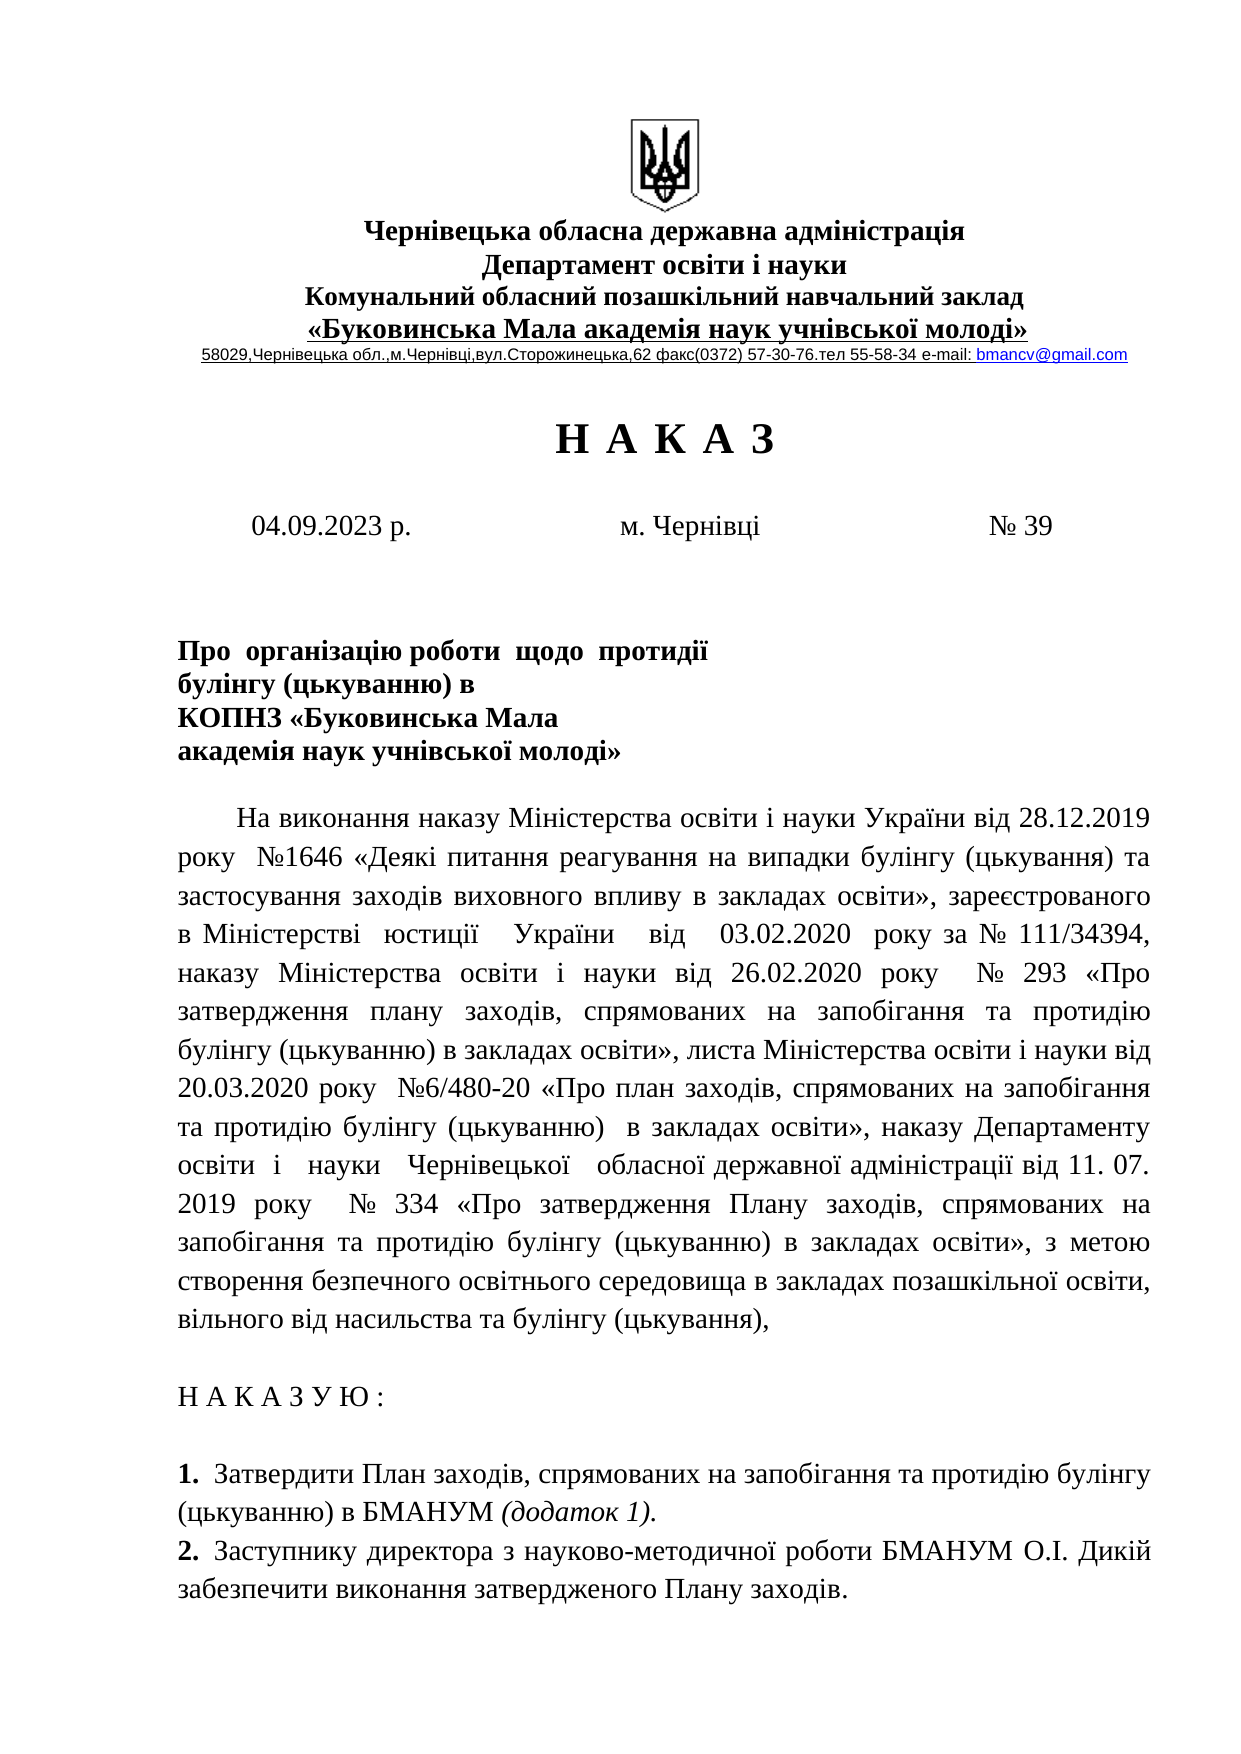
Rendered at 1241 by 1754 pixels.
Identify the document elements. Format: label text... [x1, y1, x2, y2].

text Про організацію роботи щодо протидії [177, 633, 1152, 666]
list 2. Заступнику директора з науково-методичної роботи БМАНУМ О.І. Дикій забезпечити виконання затвердженого Плану заходів. [177, 1533, 1152, 1605]
text КОПНЗ «Буковинська Мала [177, 700, 1152, 733]
text 04.09.2023 р. м. Чернівці № 39 [177, 508, 1152, 542]
text Чернівецька обласна державна адміністрація [177, 213, 1152, 247]
text На виконання наказу Міністерства освіти і науки України від 28.12.2019 року №1646 «Деякі питання реагування на випадки булінгу (цькування) та застосування заходів виховного впливу в закладах освіти», зареєстрованого в Міністерстві юстиції України від 03.02.2020 року за № 111/34394, наказу Міністерства освіти і науки від 26.02.2020 року № 293 «Про затвердження плану заходів, спрямованих на запобігання та протидію булінгу (цькуванню) в закладах освіти», листа Міністерства освіти і науки від 20.03.2020 року №6/480-20 «Про план заходів, спрямованих на запобігання та протидію булінгу (цькуванню) в закладах освіти», наказу Департаменту освіти і науки Чернівецької обласної державної адміністрації від 11. 07. 2019 року № 334 «Про затвердження Плану заходів, спрямованих на запобігання та протидію булінгу (цькуванню) в закладах освіти», з метою створення безпечного освітнього середовища в закладах позашкільної освіти, вільного від насильства та булінгу (цькування), [177, 801, 1152, 1335]
text 58029,Чернівецька обл.,м.Чернівці,вул.Сторожинецька,62 факс(0372) 57-30-76.тел 55-58-34 e-mail: bmanсv@gmail.com [177, 345, 1152, 364]
text Н А К А З У Ю : [177, 1379, 1152, 1412]
text НАКАЗ [177, 412, 1152, 463]
list 1. Затвердити План заходів, спрямованих на запобігання та протидію булінгу (цькуванню) в БМАНУМ (додаток 1). [177, 1456, 1152, 1528]
text Комунальний обласний позашкільний навчальний заклад [177, 281, 1152, 312]
text булінгу (цькуванню) в [177, 666, 1152, 700]
text Департамент освіти і науки [177, 247, 1152, 281]
picture [625, 118, 704, 214]
text академія наук учнівської молоді» [177, 733, 1152, 767]
text «Буковинська Мала академія наук учнівської молоді» [177, 312, 1152, 345]
